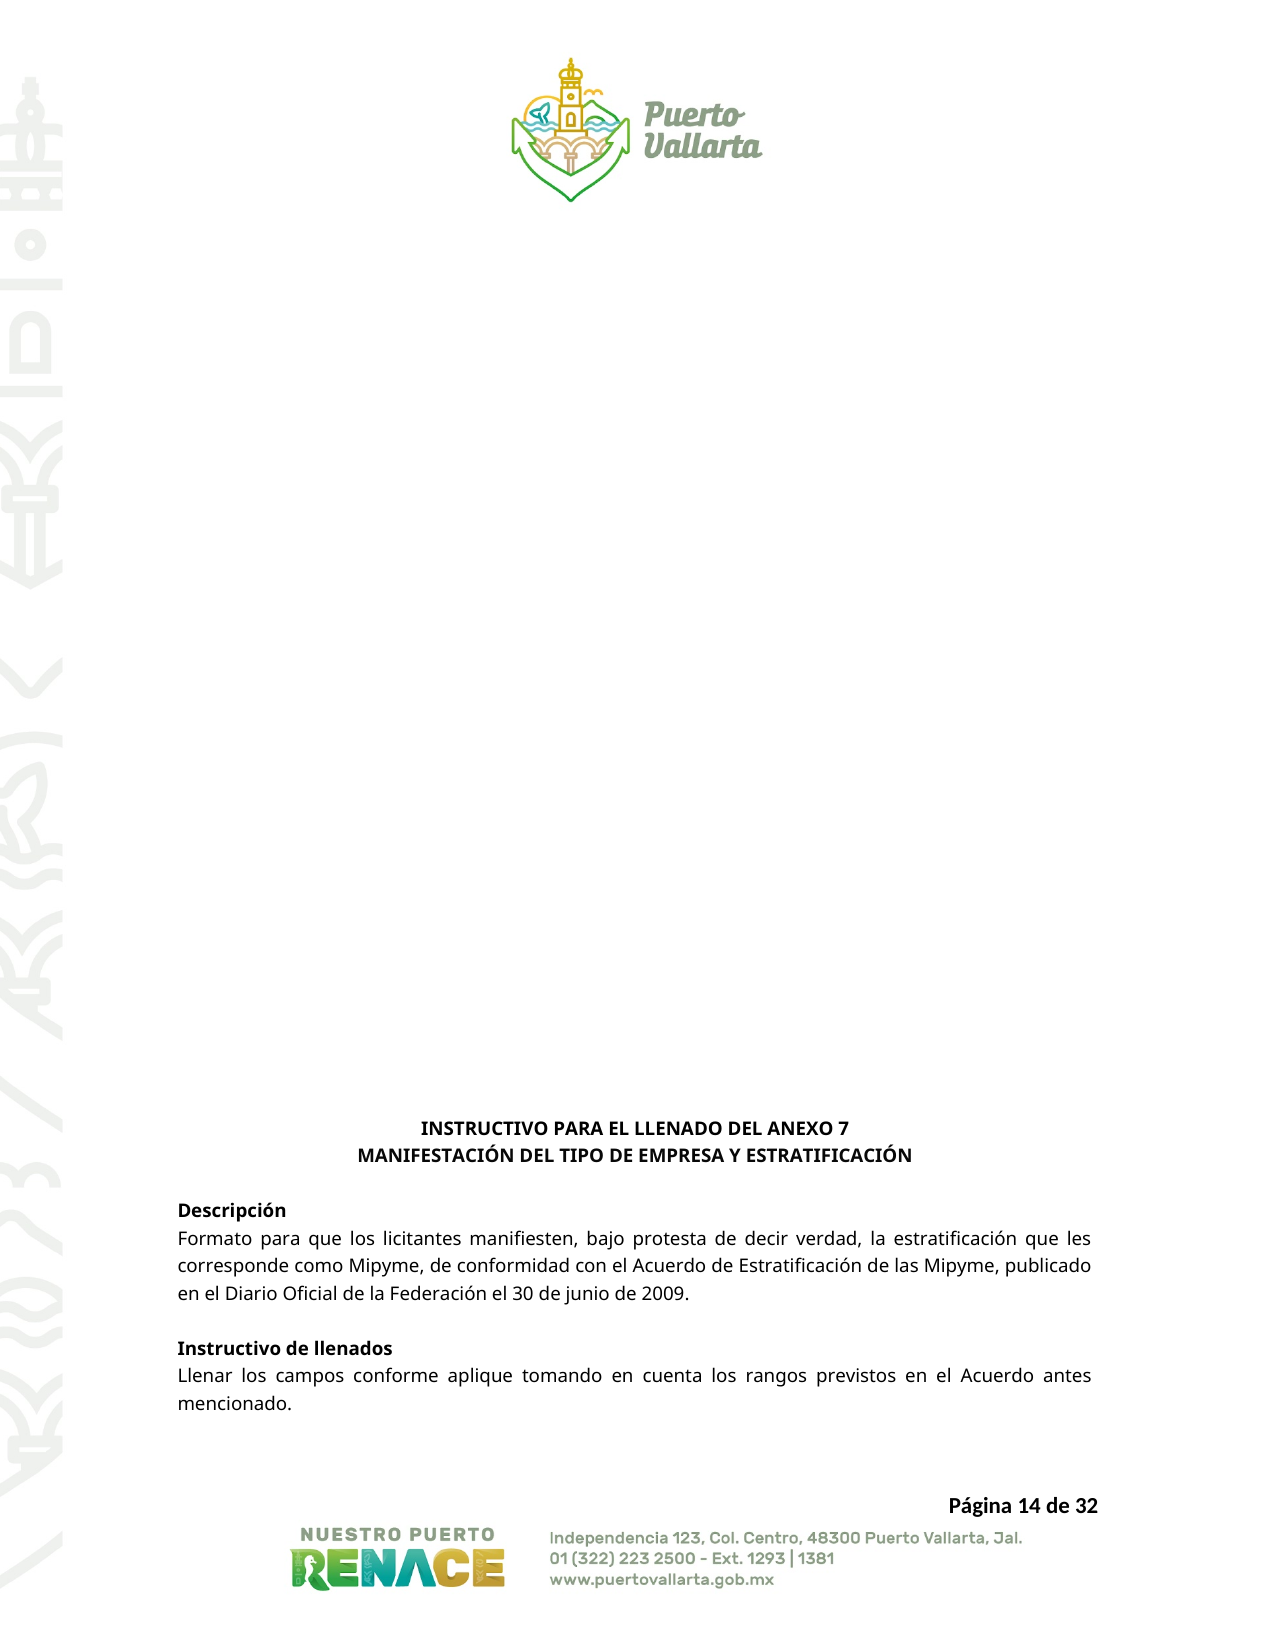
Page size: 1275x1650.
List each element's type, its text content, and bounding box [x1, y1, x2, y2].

text INSTRUCTIVO PARA EL LLENADO DEL ANEXO 7 [177, 1115, 1092, 1140]
text Llenar los campos conforme aplique tomando en cuenta los rangos previstos en el Acuerdo antes mencionado. [177, 1362, 1092, 1415]
text Descripción [177, 1197, 1092, 1223]
text MANIFESTACIÓN DEL TIPO DE EMPRESA Y ESTRATIFICACIÓN [177, 1142, 1092, 1168]
text Instructivo de llenados [177, 1335, 1092, 1360]
text Formato para que los licitantes manifiesten, bajo protesta de decir verdad, la estratificación que les corresponde como Mipyme, de conformidad con el Acuerdo de Estratificación de las Mipyme, publicado en el Diario Oficial de la Federación el 30 de junio de 2009. [177, 1225, 1092, 1305]
picture [0, 0, 1275, 1649]
